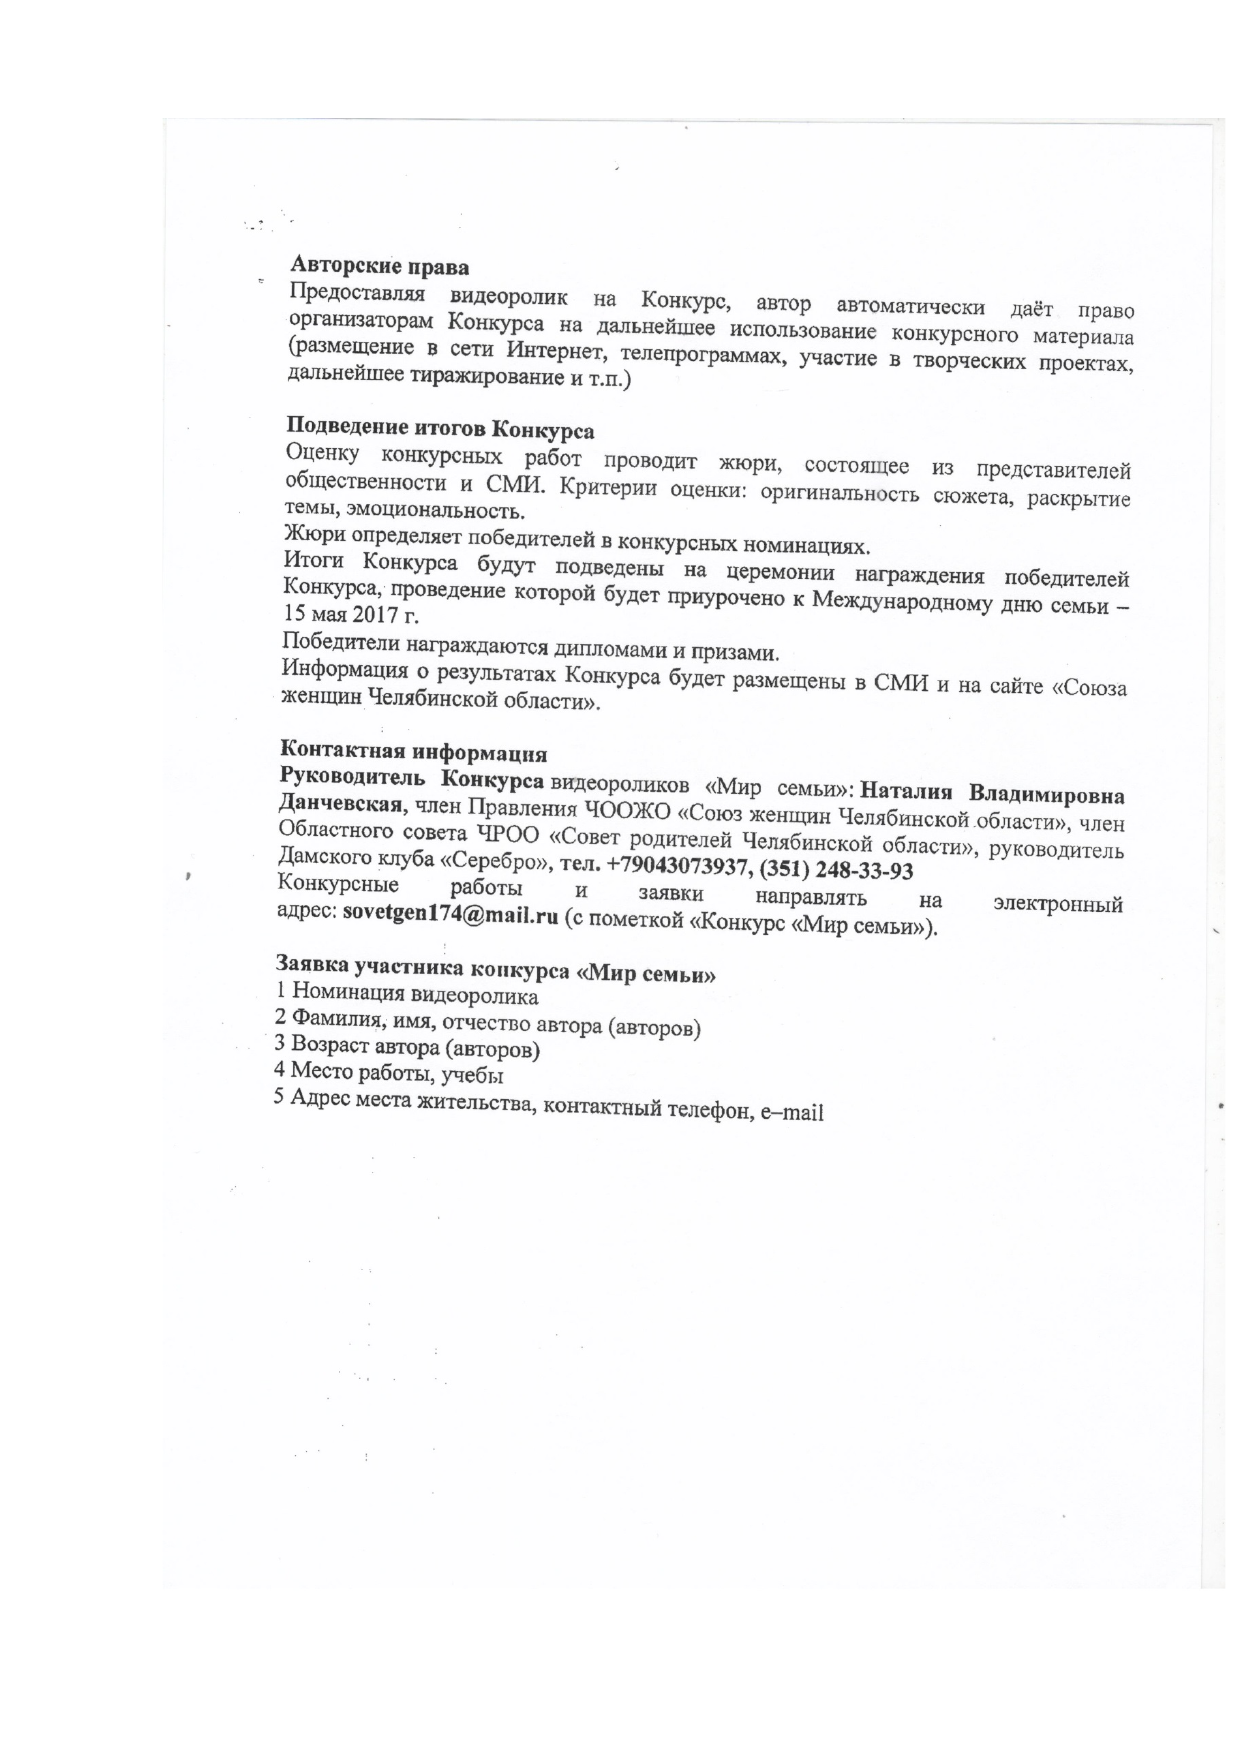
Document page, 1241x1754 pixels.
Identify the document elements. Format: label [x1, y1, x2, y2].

picture [162, 118, 1226, 1603]
